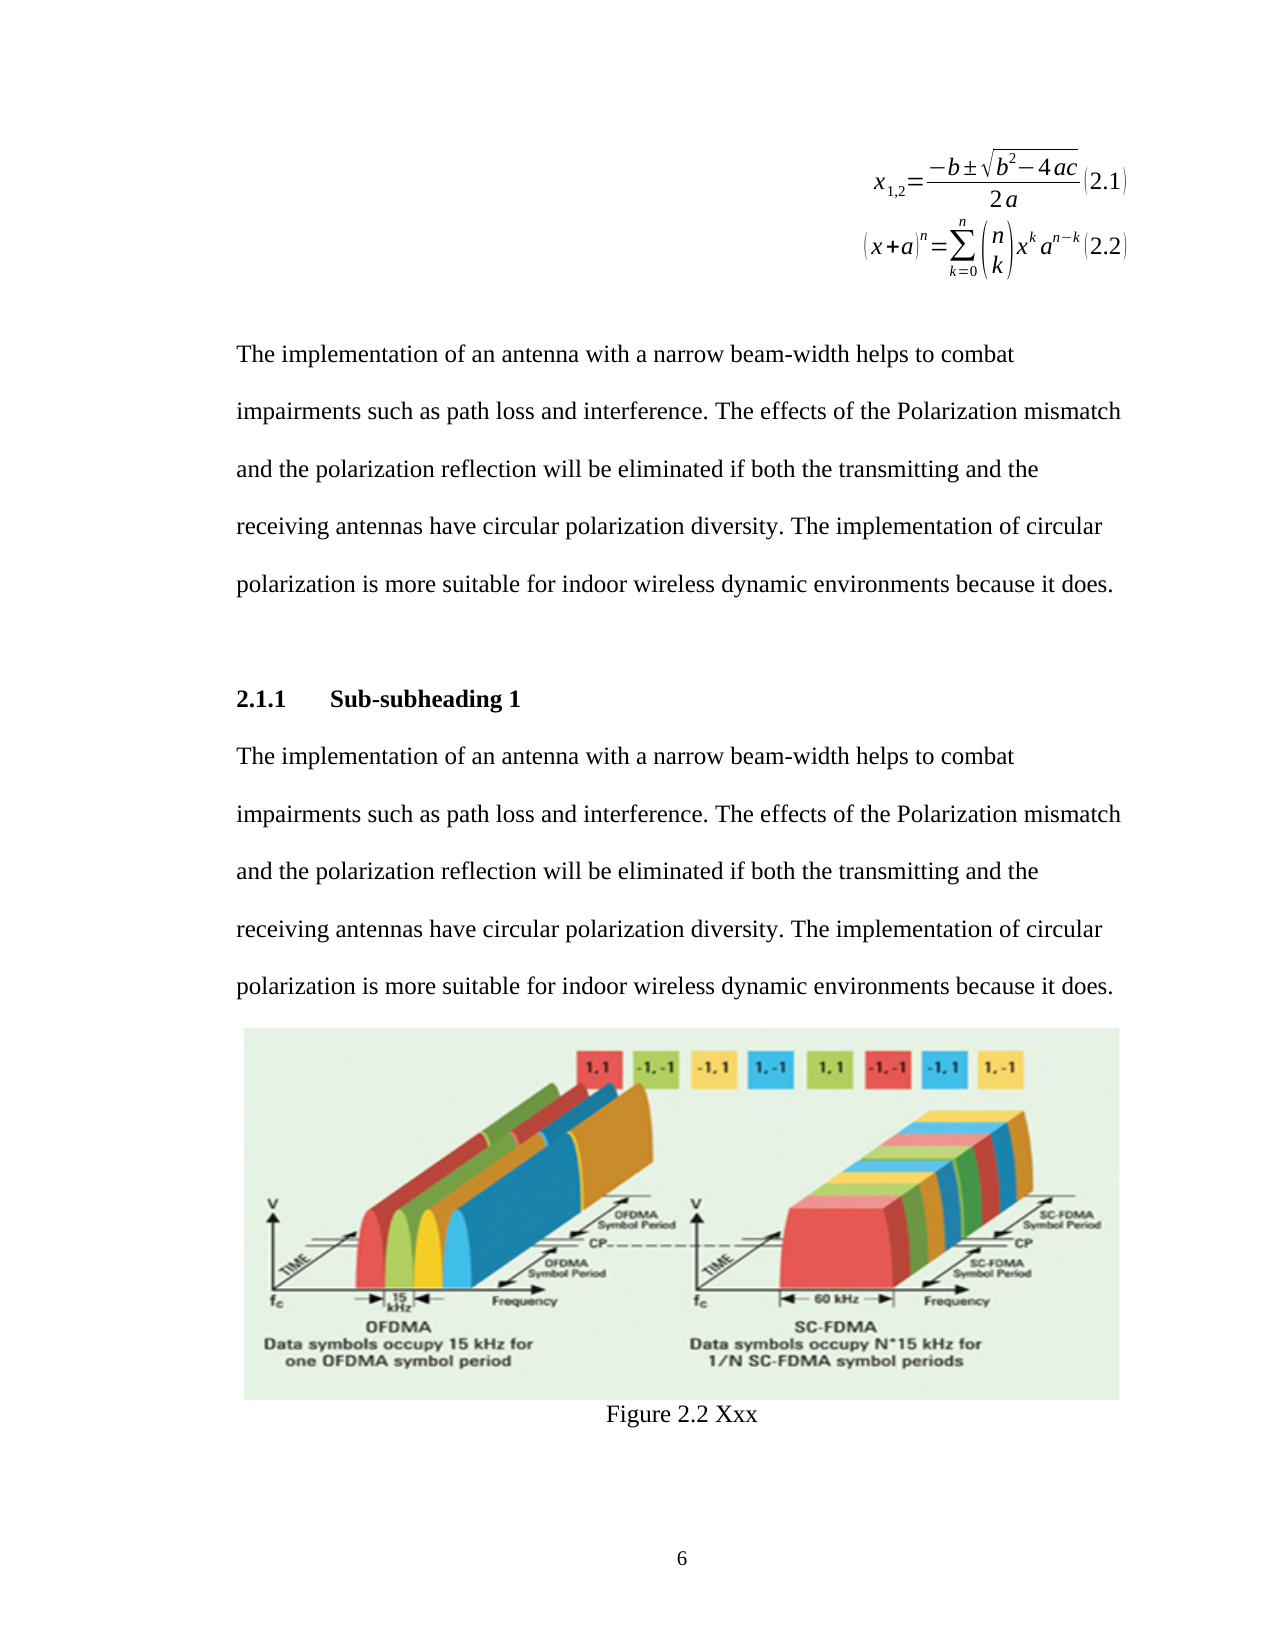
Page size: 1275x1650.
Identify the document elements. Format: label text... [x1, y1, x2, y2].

subtitle Sub-subheading 1 [236, 684, 1127, 713]
picture [244, 1028, 1120, 1400]
text Figure ‎2.2 Xxx [236, 1399, 1127, 1428]
text The implementation of an antenna with a narrow beam-width helps to combat impairments such as path loss and interference. The effects of the Polarization mismatch and the polarization reflection will be eliminated if both the transmitting and the receiving antennas have circular polarization diversity. The implementation of circular polarization is more suitable for indoor wireless dynamic environments because it does. [236, 339, 1127, 598]
text The implementation of an antenna with a narrow beam-width helps to combat impairments such as path loss and interference. The effects of the Polarization mismatch and the polarization reflection will be eliminated if both the transmitting and the receiving antennas have circular polarization diversity. The implementation of circular polarization is more suitable for indoor wireless dynamic environments because it does. [236, 741, 1127, 1000]
